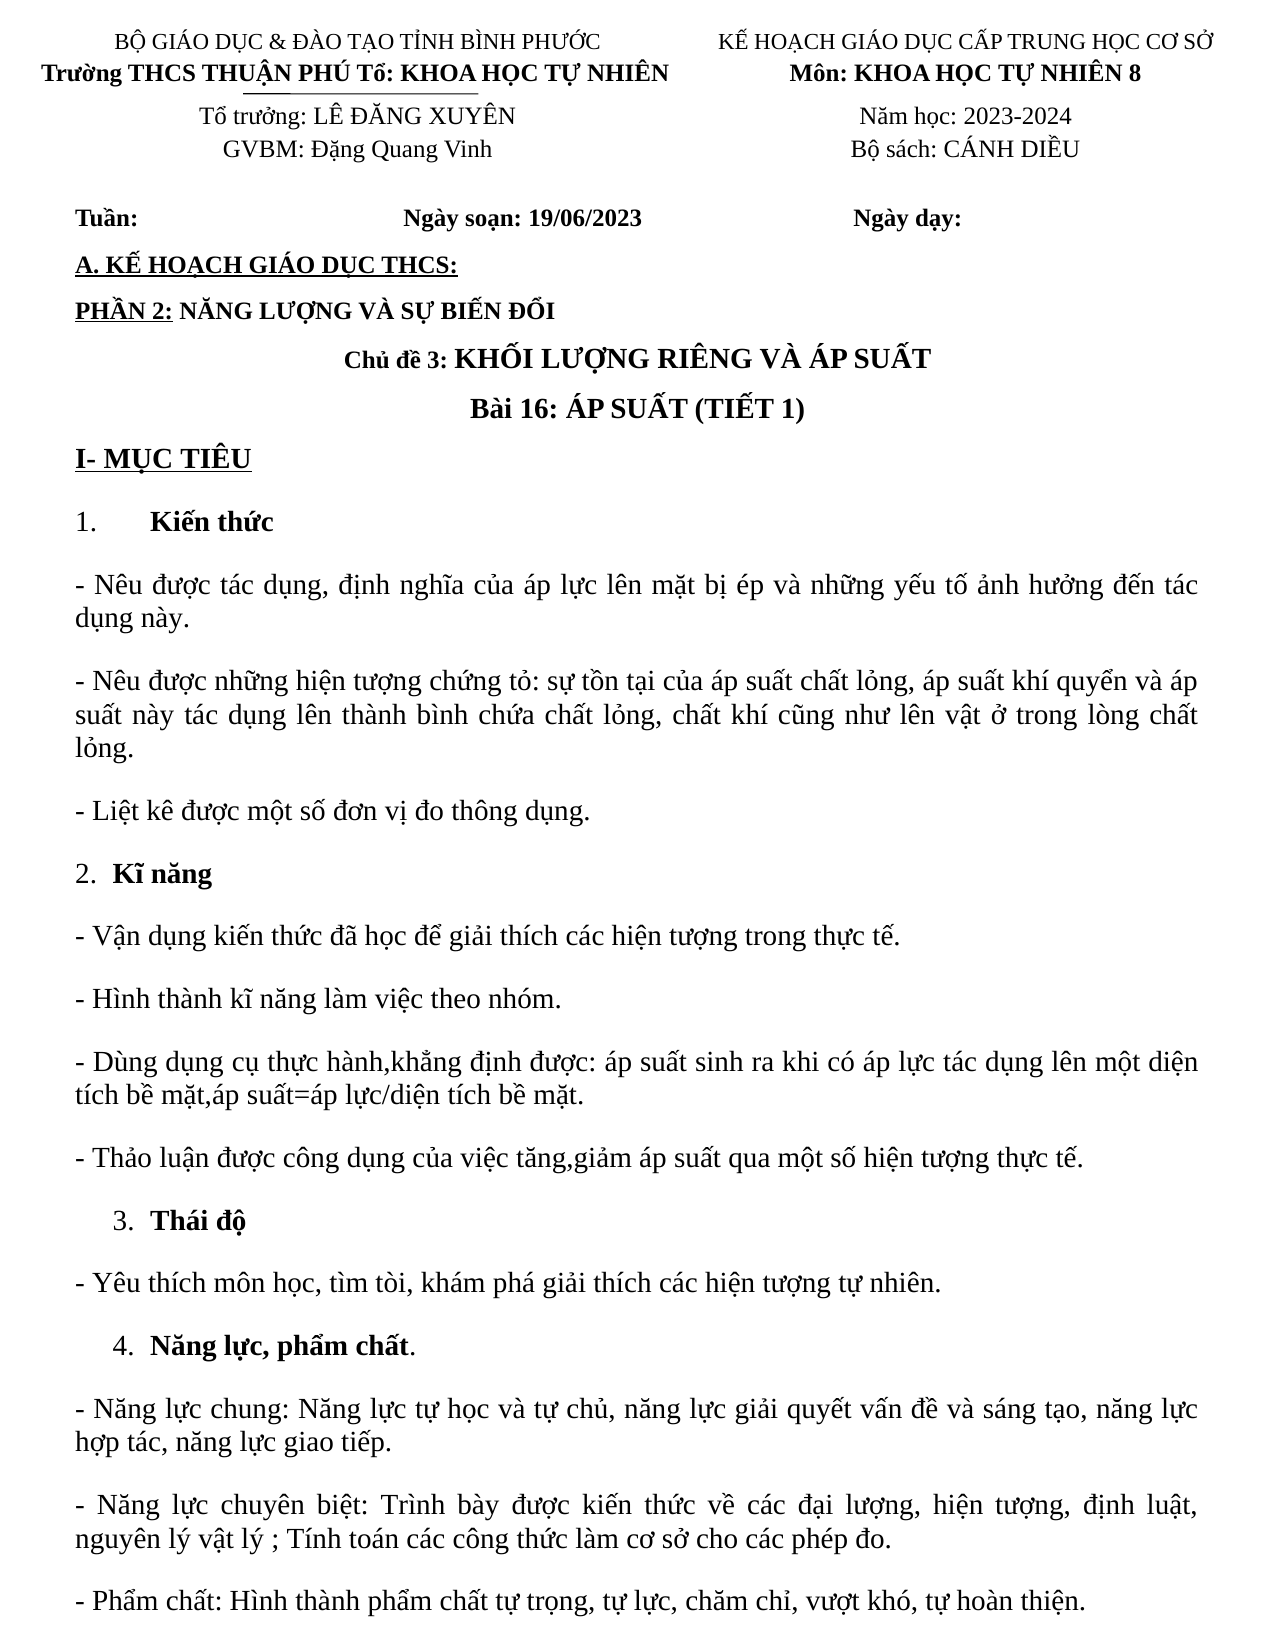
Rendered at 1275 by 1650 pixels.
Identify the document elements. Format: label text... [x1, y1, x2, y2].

text - Năng lực chuyên biệt: Trình bày được kiến thức về các đại lượng, hiện tượng, định luật, nguyên lý vật lý ; Tính toán các công thức làm cơ sở cho các phép đo. [75, 1487, 1200, 1554]
list Thái độ [112, 1203, 1200, 1236]
list Kĩ năng [75, 856, 1200, 889]
text - Nêu được tác dụng, định nghĩa của áp lực lên mặt bị ép và những yếu tố ảnh hưởng đến tác dụng này. [75, 567, 1200, 634]
text - Dùng dụng cụ thực hành,khẳng định được: áp suất sinh ra khi có áp lực tác dụng lên một diện tích bề mặt,áp suất=áp lực/diện tích bề mặt. [75, 1044, 1200, 1111]
text - Phẩm chất: Hình thành phẩm chất tự trọng, tự lực, chăm chỉ, vượt khó, tự hoàn thiện. [75, 1583, 1200, 1617]
text - Yêu thích môn học, tìm tòi, khám phá giải thích các hiện tượng tự nhiên. [75, 1266, 1200, 1299]
table_header BỘ GIÁO DỤC & ĐÀO TẠO TỈNH BÌNH PHƯỚC Trường THCS THUẬN PHÚ Tổ: KHOA HỌC TỰ NHIÊN Tổ trưởng: LÊ ĐĂNG XUYÊN GVBM: Đặng Quang Vinh [30, 28, 685, 203]
text - Nêu được những hiện tượng chứng tỏ: sự tồn tại của áp suất chất lỏng, áp suất khí quyển và áp suất này tác dụng lên thành bình chứa chất lỏng, chất khí cũng như lên vật ở trong lòng chất lỏng. [75, 663, 1200, 764]
text - Liệt kê được một số đơn vị đo thông dụng. [75, 793, 1200, 827]
text Tuần: Ngày soạn: 19/06/2023 Ngày dạy: [75, 203, 1200, 231]
text PHẦN 2: NĂNG LƯỢNG VÀ SỰ BIẾN ĐỔI [75, 296, 1200, 324]
table_header KẾ HOẠCH GIÁO DỤC CẤP TRUNG HỌC CƠ SỞ Môn: KHOA HỌC TỰ NHIÊN 8 Năm học: 2023-2024 Bộ sách: CÁNH DIỀU [685, 28, 1245, 203]
text - Năng lực chung: Năng lực tự học và tự chủ, năng lực giải quyết vấn đề và sáng tạo, năng lực hợp tác, năng lực giao tiếp. [75, 1391, 1200, 1458]
text - Thảo luận được công dụng của việc tăng,giảm áp suất qua một số hiện tượng thực tế. [75, 1140, 1200, 1174]
text Bài 16: ÁP SUẤT (TIẾT 1) [75, 391, 1200, 425]
list Năng lực, phẩm chất. [112, 1328, 1200, 1362]
list Kiến thức [75, 504, 1200, 538]
text I- MỤC TIÊU [75, 442, 1200, 475]
text A. KẾ HOẠCH GIÁO DỤC THCS: [75, 250, 1200, 279]
text Chủ đề 3: KHỐI LƯỢNG RIÊNG VÀ ÁP SUẤT [75, 341, 1200, 375]
text - Vận dụng kiến thức đã học để giải thích các hiện tượng trong thực tế. [75, 918, 1200, 952]
text - Hình thành kĩ năng làm việc theo nhóm. [75, 981, 1200, 1015]
